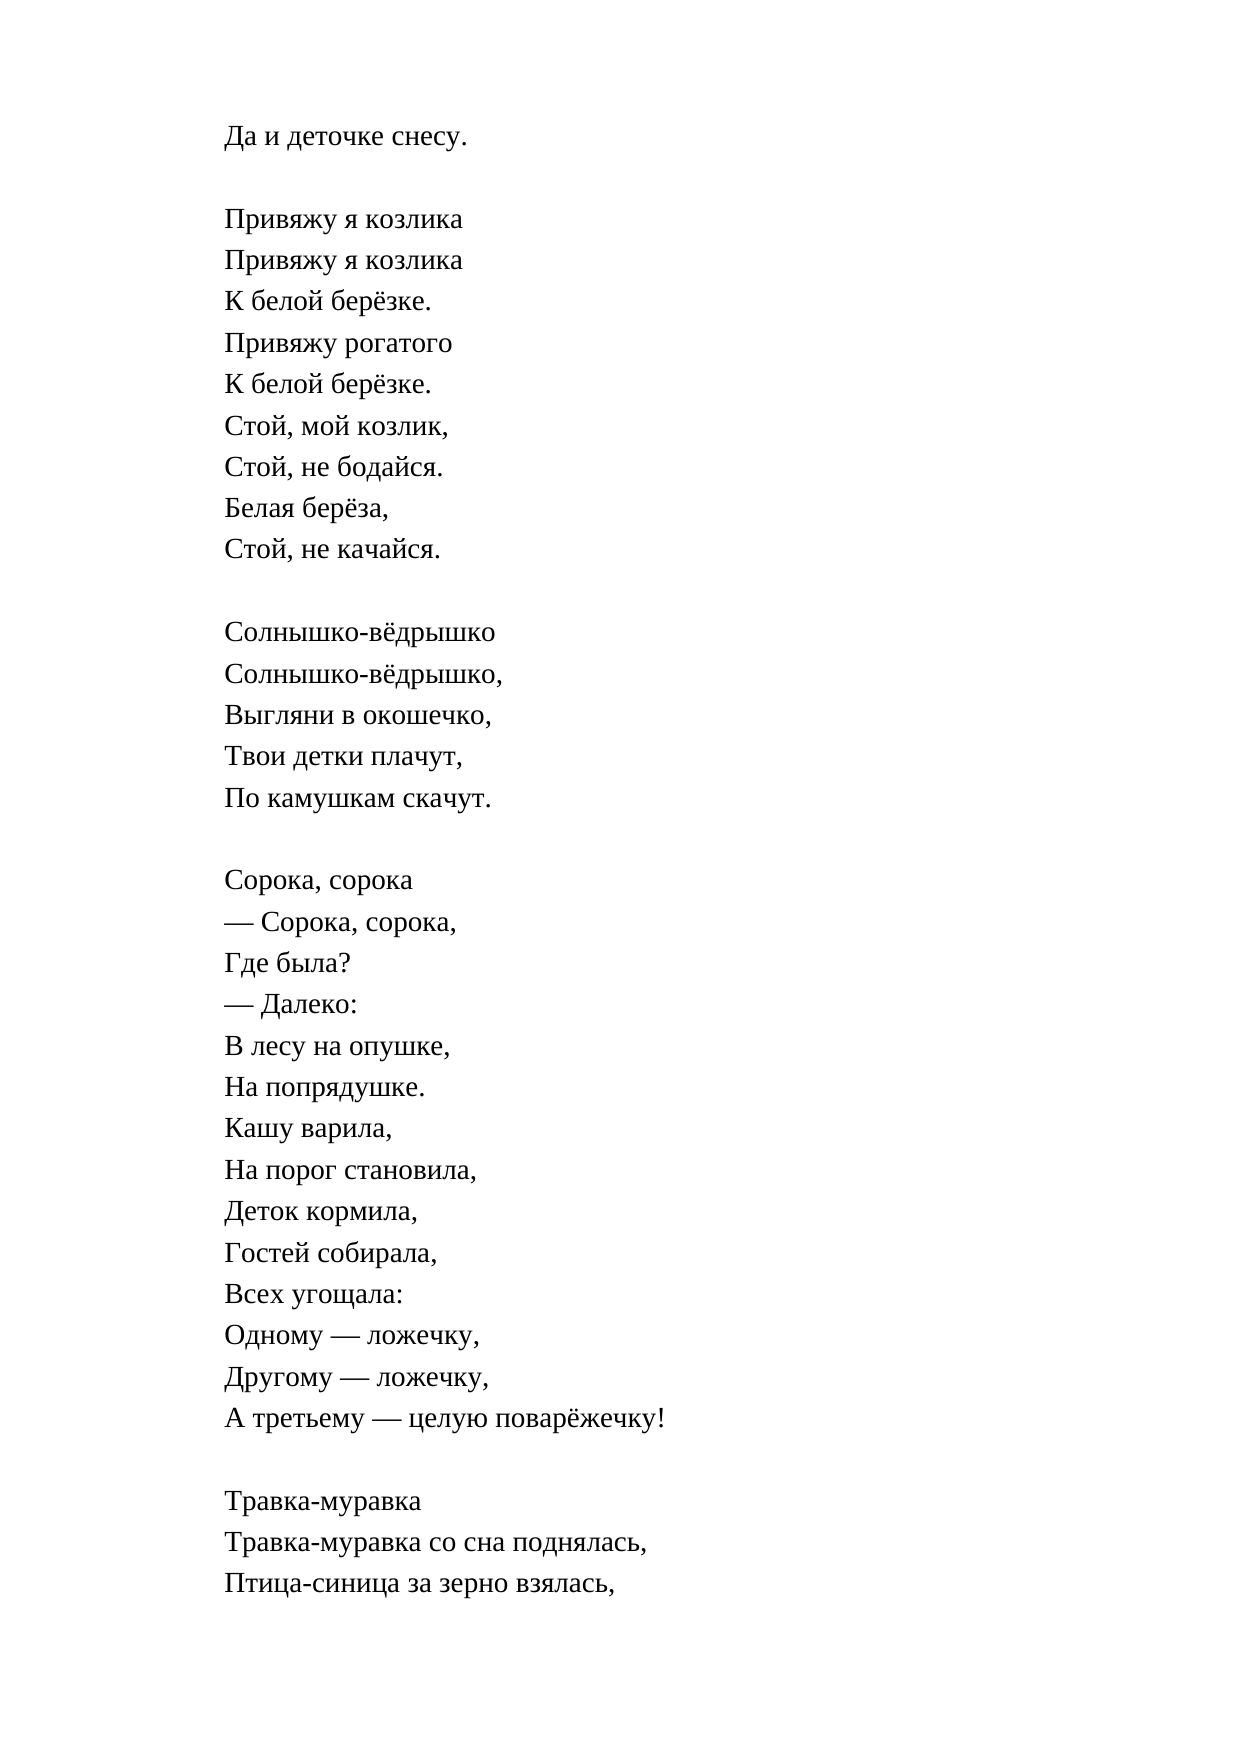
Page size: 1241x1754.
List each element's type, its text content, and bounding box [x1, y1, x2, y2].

text На порог становила, [177, 1152, 1152, 1186]
text Стой, не качайся. [177, 532, 1152, 565]
text Привяжу я козлика [177, 201, 1152, 234]
text Да и деточке снесу. [177, 118, 1152, 152]
text В лесу на опушке, [177, 1028, 1152, 1061]
text Другому — ложечку, [177, 1359, 1152, 1392]
text — Сорока, сорока, [177, 904, 1152, 937]
text Выгляни в окошечко, [177, 697, 1152, 731]
text Травка-муравка [177, 1483, 1152, 1516]
text Всех угощала: [177, 1276, 1152, 1309]
text Травка-муравка со сна поднялась, [177, 1524, 1152, 1558]
text Сорока, сорока [177, 862, 1152, 896]
text Где была? [177, 945, 1152, 979]
text Гостей собирала, [177, 1235, 1152, 1268]
text — Далеко: [177, 987, 1152, 1020]
text Белая берёза, [177, 490, 1152, 524]
text К белой берёзке. [177, 366, 1152, 400]
text К белой берёзке. [177, 283, 1152, 317]
text По камушкам скачут. [177, 780, 1152, 813]
text Солнышко-вёдрышко [177, 614, 1152, 648]
text Привяжу рогатого [177, 325, 1152, 358]
text А третьему — целую поварёжечку! [177, 1400, 1152, 1434]
text Солнышко-вёдрышко, [177, 656, 1152, 689]
text Одному — ложечку, [177, 1317, 1152, 1351]
text Стой, не бодайся. [177, 449, 1152, 482]
text Твои детки плачут, [177, 738, 1152, 772]
text Стой, мой козлик, [177, 408, 1152, 441]
text Деток кормила, [177, 1193, 1152, 1227]
text На попрядушке. [177, 1069, 1152, 1103]
text Кашу варила, [177, 1111, 1152, 1144]
text Привяжу я козлика [177, 242, 1152, 276]
text Птица-синица за зерно взялась, [177, 1566, 1152, 1599]
